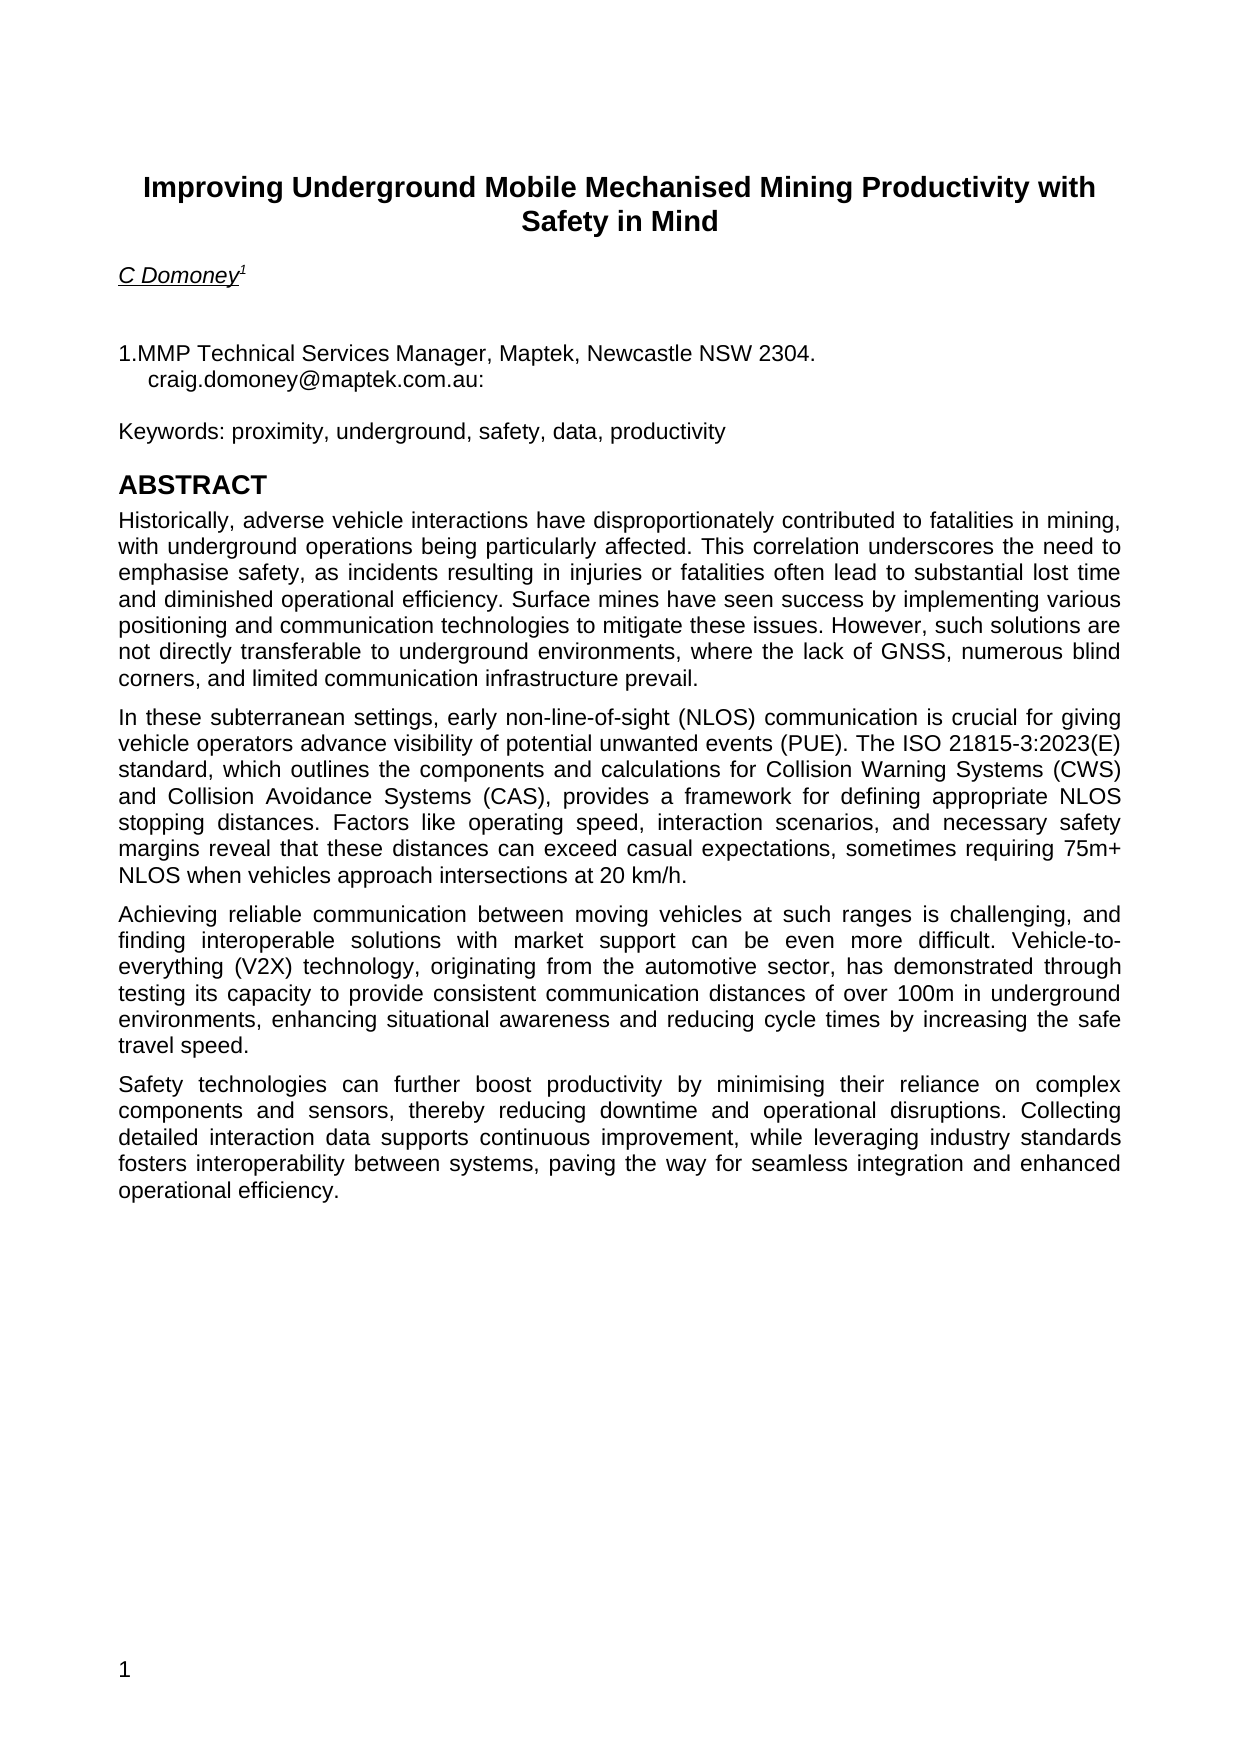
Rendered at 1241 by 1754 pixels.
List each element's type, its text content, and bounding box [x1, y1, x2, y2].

text C Domoney1 [118, 262, 1122, 289]
text 1.MMP Technical Services Manager, Maptek, Newcastle NSW 2304. craig.domoney@maptek.com.au: [118, 340, 1122, 393]
subtitle ABSTRACT [118, 469, 1122, 500]
text In these subterranean settings, early non-line-of-sight (NLOS) communication is crucial for giving vehicle operators advance visibility of potential unwanted events (PUE). The ISO 21815-3:2023(E) standard, which outlines the components and calculations for Collision Warning Systems (CWS) and Collision Avoidance Systems (CAS), provides a framework for defining appropriate NLOS stopping distances. Factors like operating speed, interaction scenarios, and necessary safety margins reveal that these distances can exceed casual expectations, sometimes requiring 75m+ NLOS when vehicles approach intersections at 20 km/h. [118, 703, 1122, 888]
text Historically, adverse vehicle interactions have disproportionately contributed to fatalities in mining, with underground operations being particularly affected. This correlation underscores the need to emphasise safety, as incidents resulting in injuries or fatalities often lead to substantial lost time and diminished operational efficiency. Surface mines have seen success by implementing various positioning and communication technologies to mitigate these issues. However, such solutions are not directly transferable to underground environments, where the lack of GNSS, numerous blind corners, and limited communication infrastructure prevail. [118, 507, 1122, 691]
text Achieving reliable communication between moving vehicles at such ranges is challenging, and finding interoperable solutions with market support can be even more difficult. Vehicle-to-everything (V2X) technology, originating from the automotive sector, has demonstrated through testing its capacity to provide consistent communication distances of over 100m in underground environments, enhancing situational awareness and reducing cycle times by increasing the safe travel speed. [118, 901, 1122, 1059]
text Safety technologies can further boost productivity by minimising their reliance on complex components and sensors, thereby reducing downtime and operational disruptions. Collecting detailed interaction data supports continuous improvement, while leveraging industry standards fosters interoperability between systems, paving the way for seamless integration and enhanced operational efficiency. [118, 1071, 1122, 1203]
text Keywords: proximity, underground, safety, data, productivity [118, 418, 1122, 444]
title Improving Underground Mobile Mechanised Mining Productivity with Safety in Mind [118, 170, 1122, 237]
